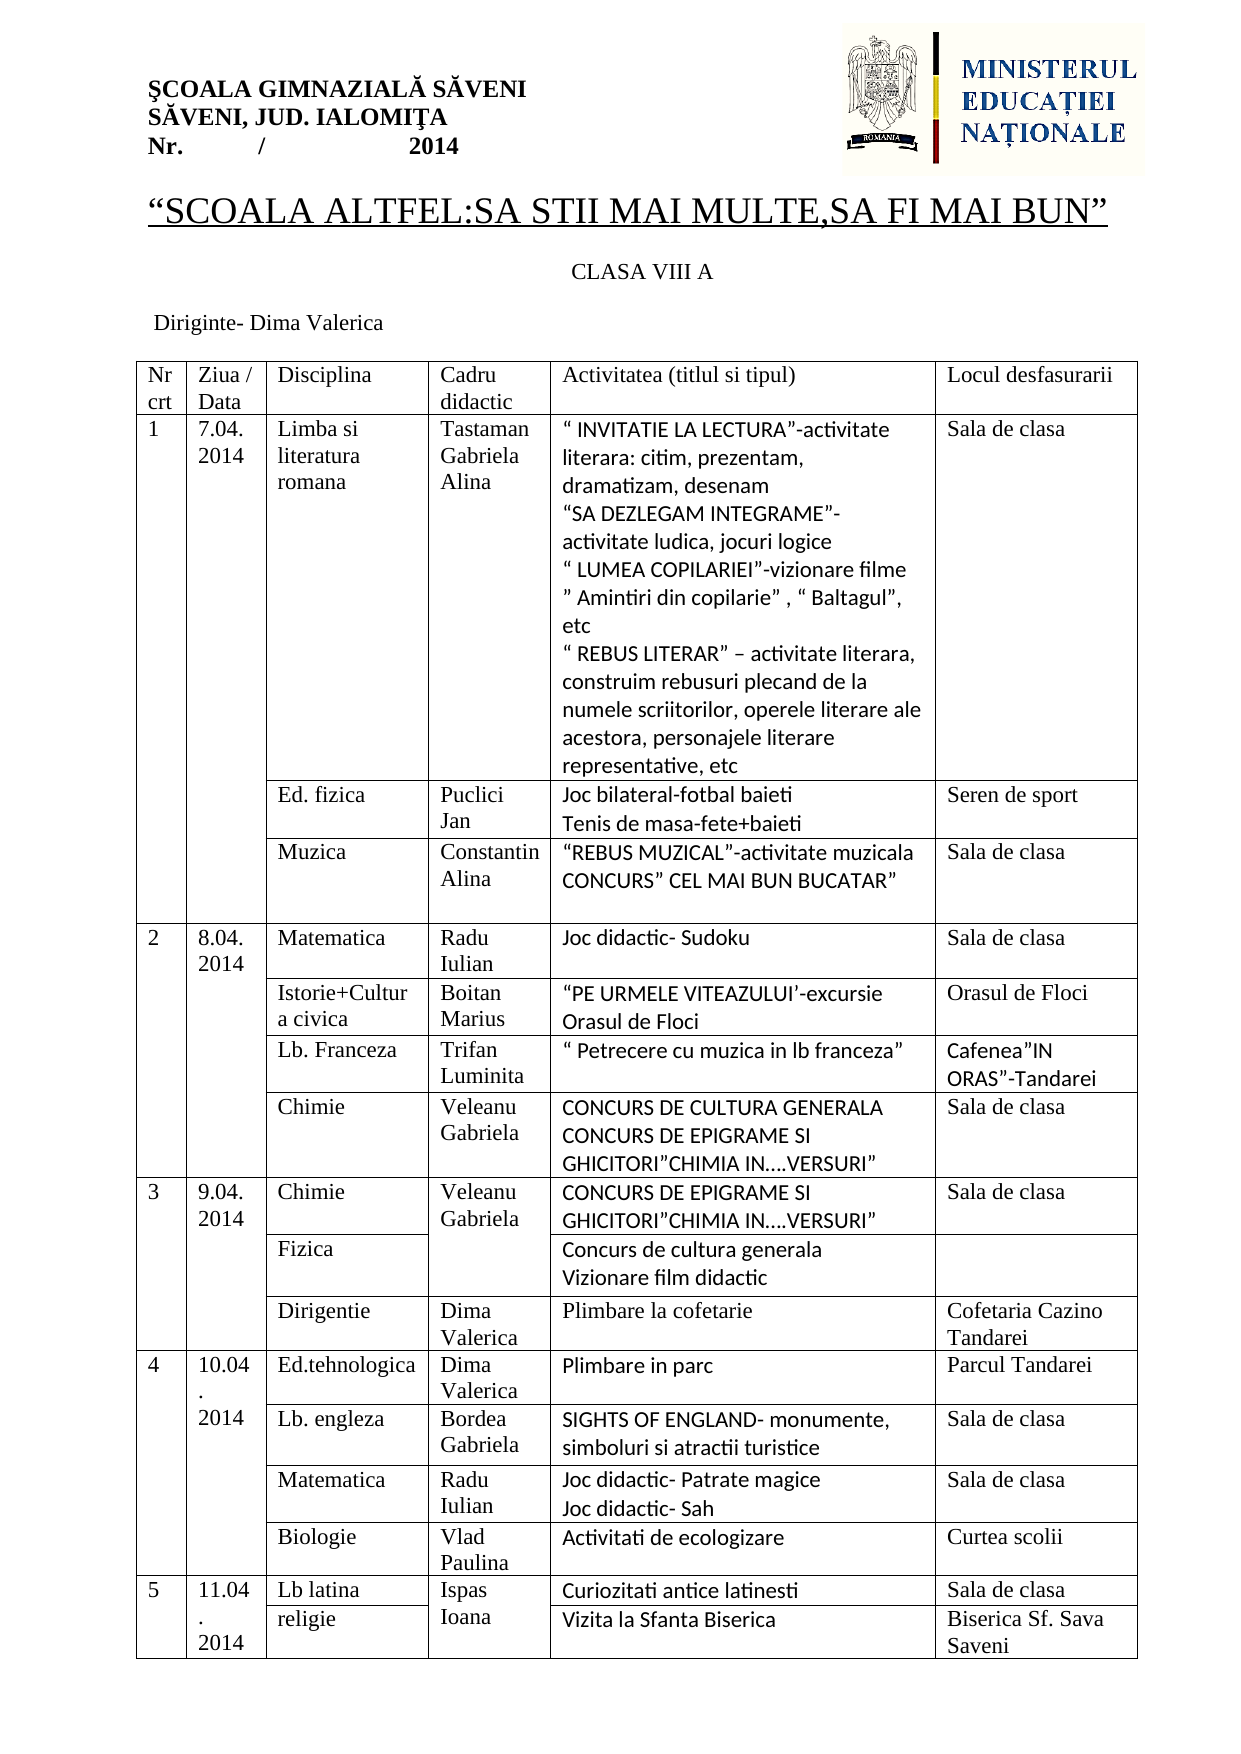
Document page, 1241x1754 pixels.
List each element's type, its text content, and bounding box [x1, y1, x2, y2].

table_cell SIGHTS OF ENGLAND- monumente, simboluri si atractii turistice [551, 1405, 935, 1464]
table_cell Sala de clasa [936, 924, 1137, 978]
table_cell Ed.tehnologica [267, 1351, 428, 1404]
table_cell “ Petrecere cu muzica in lb franceza” [551, 1036, 935, 1092]
table_cell Vlad Paulina [429, 1523, 550, 1575]
table_cell Matematica [267, 924, 428, 978]
table_cell Dima Valerica [429, 1351, 550, 1404]
text Diriginte- Dima Valerica [148, 309, 1137, 336]
table_cell Cofetaria Cazino Tandarei [936, 1297, 1137, 1350]
table_cell Fizica [267, 1235, 428, 1296]
table_cell Chimie [267, 1093, 428, 1177]
table_cell Limba si literatura romana [267, 415, 428, 779]
table_cell Dirigentie [267, 1297, 428, 1350]
table_cell Orasul de Floci [936, 979, 1137, 1035]
table_header Locul desfasurarii [936, 362, 1137, 414]
table_cell Biologie [267, 1523, 428, 1575]
table_cell Cafenea”IN ORAS”-Tandarei [936, 1036, 1137, 1092]
table_cell 1 [137, 415, 186, 922]
table_cell 11.04. 2014 [187, 1576, 266, 1658]
table_cell “ INVITATIE LA LECTURA”-activitate literara: citim, prezentam, dramatizam, desenam “SA DEZLEGAM INTEGRAME”- activitate ludica, jocuri logice “ LUMEA COPILARIEI”-vizionare filme ” Amintiri din copilarie” , “ Baltagul”, etc “ REBUS LITERAR” – activitate literara, construim rebusuri plecand de la numele scriitorilor, operele literare ale acestora, personajele literare representative, etc [551, 415, 935, 779]
table_cell Seren de sport [936, 781, 1137, 837]
table_header Cadru didactic [429, 362, 550, 414]
table_cell 7.04. 2014 [187, 415, 266, 922]
table_cell Radu Iulian [429, 1466, 550, 1522]
table_cell Matematica [267, 1466, 428, 1522]
table_cell Lb. engleza [267, 1405, 428, 1464]
table_cell CONCURS DE EPIGRAME SI GHICITORI”CHIMIA IN….VERSURI” [551, 1178, 935, 1234]
table_cell Ispas Ioana [429, 1576, 550, 1658]
table_cell Joc didactic- Patrate magice Joc didactic- Sah [551, 1466, 935, 1522]
table_cell Sala de clasa [936, 1405, 1137, 1464]
table_cell 4 [137, 1351, 186, 1575]
table_cell “PE URMELE VITEAZULUI’-excursie Orasul de Floci [551, 979, 935, 1035]
picture [842, 23, 1146, 176]
table_cell Constantin Alina [429, 839, 550, 922]
table_cell Veleanu Gabriela [429, 1093, 550, 1177]
table_cell Sala de clasa [936, 1576, 1137, 1604]
table_cell Concurs de cultura generala Vizionare film didactic [551, 1235, 935, 1296]
table_cell 8.04. 2014 [187, 924, 266, 1177]
table_cell Lb latina [267, 1576, 428, 1604]
table_cell 9.04. 2014 [187, 1178, 266, 1350]
table_cell Ed. fizica [267, 781, 428, 837]
table_cell Trifan Luminita [429, 1036, 550, 1092]
text CLASA VIII A [148, 258, 1137, 285]
table_cell Sala de clasa [936, 839, 1137, 922]
table_cell Lb. Franceza [267, 1036, 428, 1092]
table_cell Curiozitati antice latinesti [551, 1576, 935, 1604]
table_cell Muzica [267, 839, 428, 922]
table_cell Puclici Jan [429, 781, 550, 837]
table_cell Dima Valerica [429, 1297, 550, 1350]
table_header Nr crt [137, 362, 186, 414]
table_cell 5 [137, 1576, 186, 1658]
table_cell Bordea Gabriela [429, 1405, 550, 1464]
table_cell Boitan Marius [429, 979, 550, 1035]
table_cell Sala de clasa [936, 1093, 1137, 1177]
table_cell Joc didactic- Sudoku [551, 924, 935, 978]
table_cell Sala de clasa [936, 1178, 1137, 1234]
table_cell Plimbare in parc [551, 1351, 935, 1404]
table_cell Veleanu Gabriela [429, 1178, 550, 1296]
table_cell Curtea scolii [936, 1523, 1137, 1575]
table_cell Istorie+Cultura civica [267, 979, 428, 1035]
table_cell Sala de clasa [936, 1466, 1137, 1522]
table_cell Biserica Sf. Sava Saveni [936, 1606, 1137, 1658]
table_cell Chimie [267, 1178, 428, 1234]
table_cell “REBUS MUZICAL”-activitate muzicala CONCURS” CEL MAI BUN BUCATAR” [551, 839, 935, 922]
table_header Activitatea (titlul si tipul) [551, 362, 935, 414]
table_cell Sala de clasa [936, 415, 1137, 779]
table_header Disciplina [267, 362, 428, 414]
table_cell 2 [137, 924, 186, 1177]
table_header Ziua /Data [187, 362, 266, 414]
table_cell Radu Iulian [429, 924, 550, 978]
table_cell Tastaman Gabriela Alina [429, 415, 550, 779]
text “SCOALA ALTFEL:SA STII MAI MULTE,SA FI MAI BUN” [148, 188, 1137, 231]
table_cell [936, 1235, 1137, 1296]
table_cell Plimbare la cofetarie [551, 1297, 935, 1350]
table_cell Vizita la Sfanta Biserica [551, 1606, 935, 1658]
table_cell Parcul Tandarei [936, 1351, 1137, 1404]
table_cell Joc bilateral-fotbal baieti Tenis de masa-fete+baieti [551, 781, 935, 837]
table_cell 10.04. 2014 [187, 1351, 266, 1575]
table_cell Activitati de ecologizare [551, 1523, 935, 1575]
table_cell CONCURS DE CULTURA GENERALA CONCURS DE EPIGRAME SI GHICITORI”CHIMIA IN….VERSURI” [551, 1093, 935, 1177]
table_cell religie [267, 1606, 428, 1658]
table_cell 3 [137, 1178, 186, 1350]
